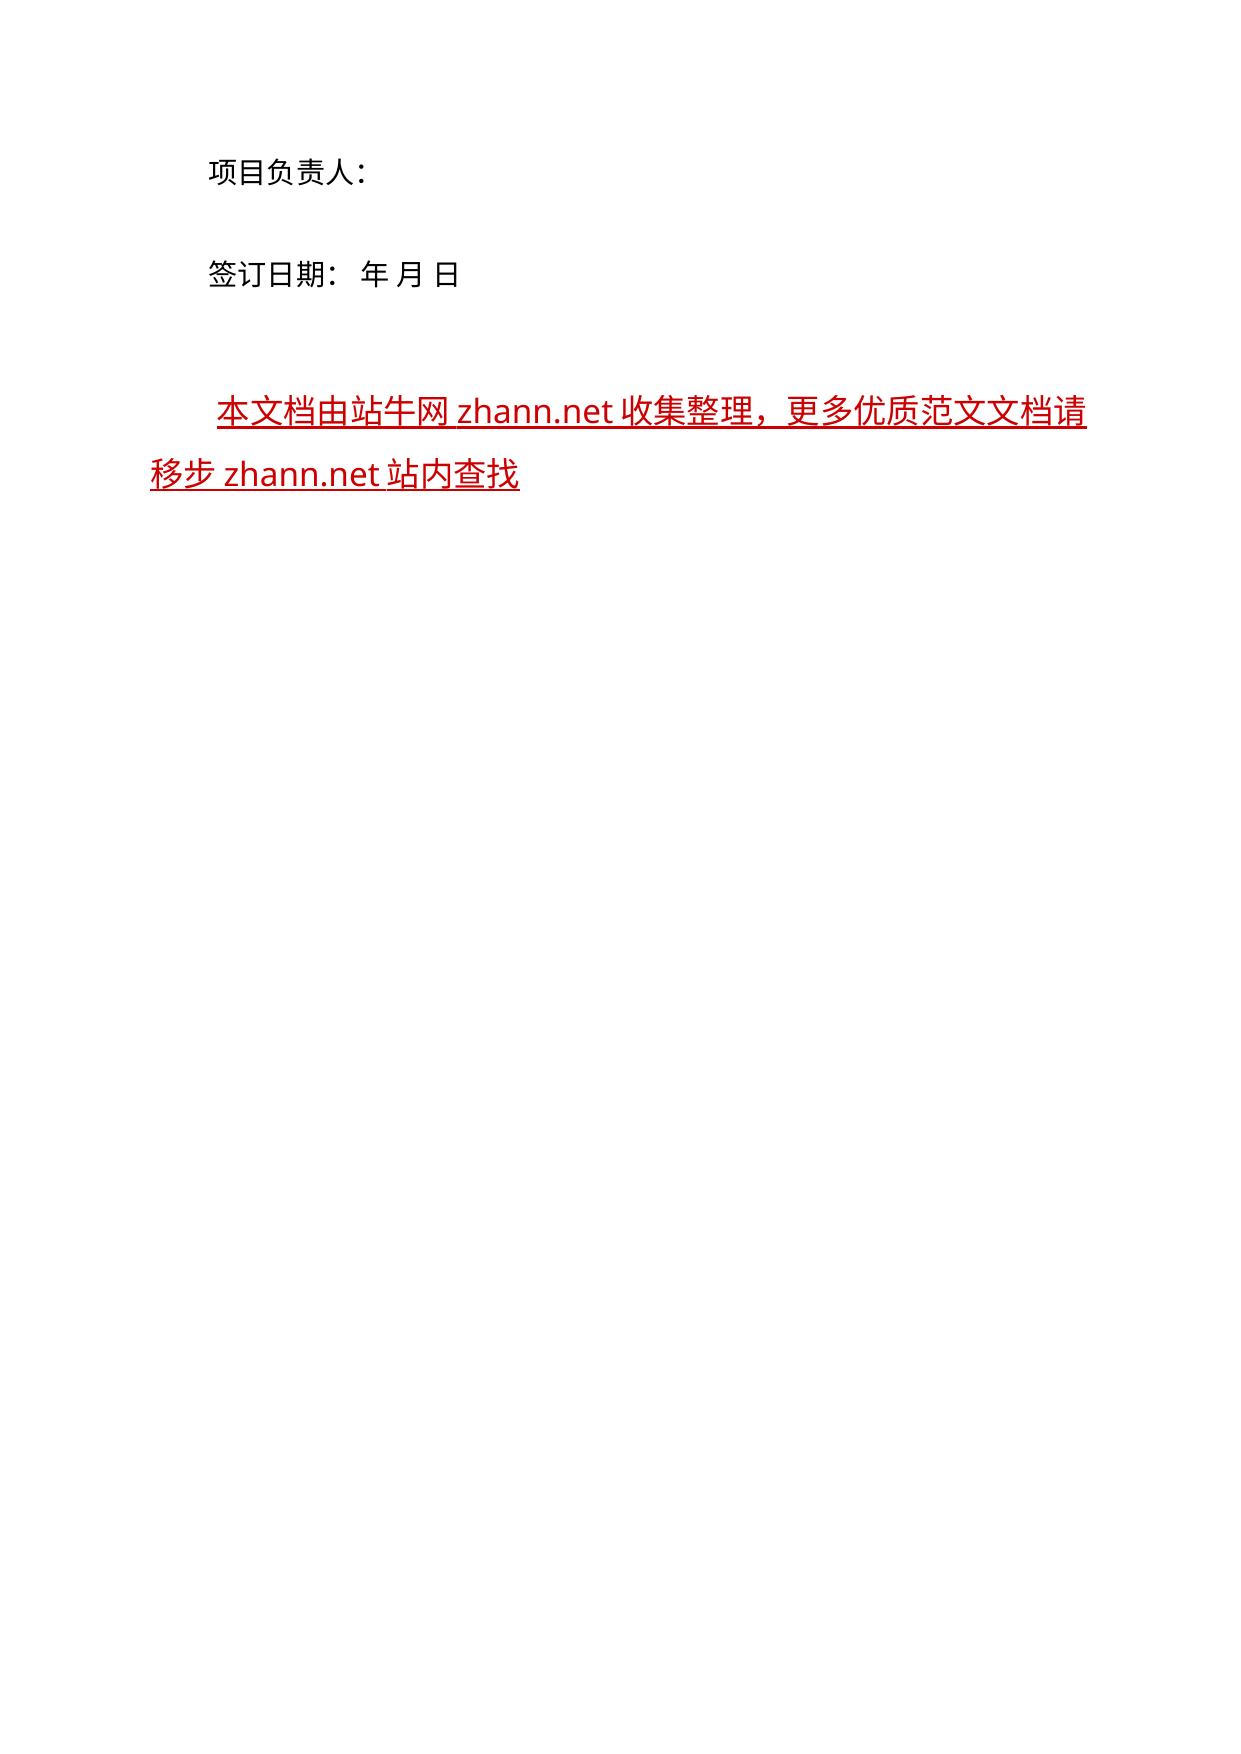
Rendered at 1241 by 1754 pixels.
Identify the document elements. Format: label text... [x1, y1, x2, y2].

text 本文档由站牛网zhann.net收集整理，更多优质范文文档请移步zhann.net站内查找 [150, 385, 1090, 496]
text 项目负责人： [150, 150, 1090, 192]
text 签订日期： 年 月 日 [150, 252, 1090, 294]
